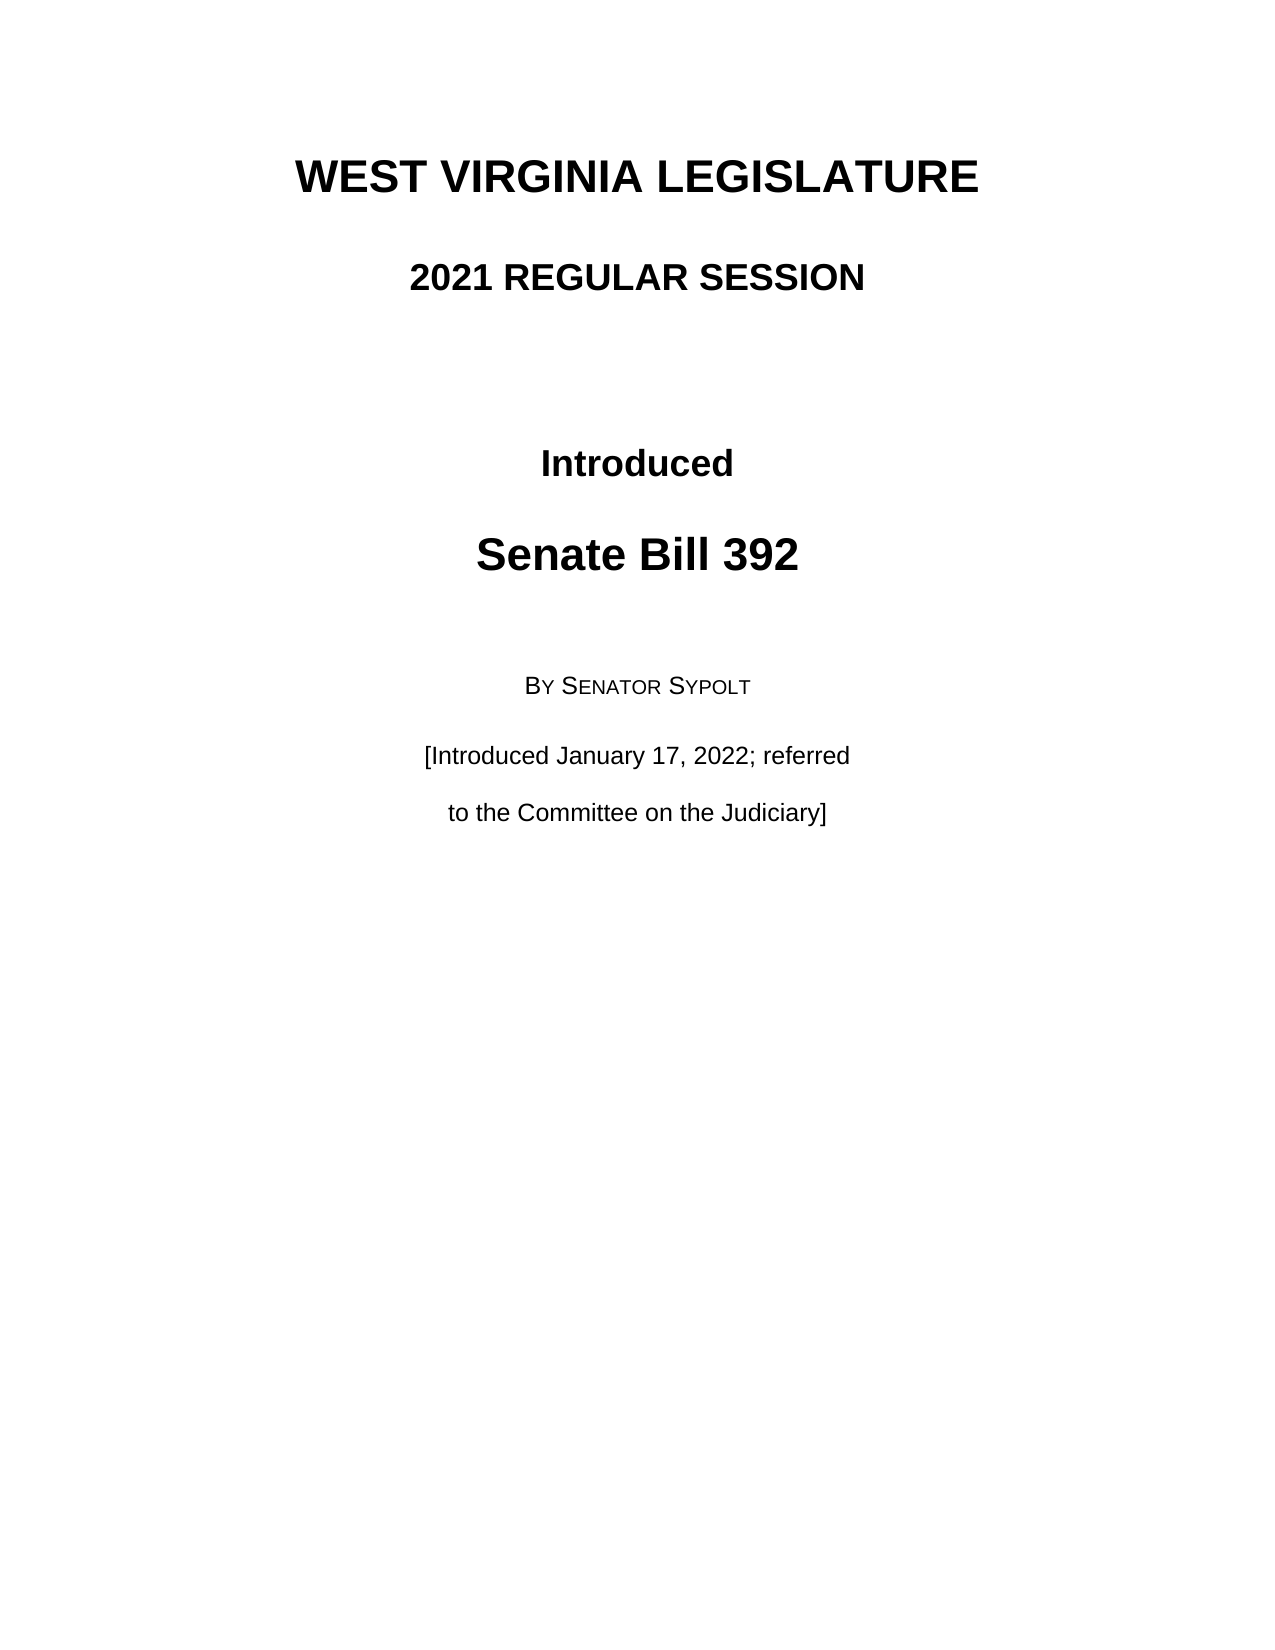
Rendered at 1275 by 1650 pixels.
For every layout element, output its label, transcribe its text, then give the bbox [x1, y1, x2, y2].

title WEST VIRGINIA LEGISLATURE [150, 150, 1125, 203]
title 2021 REGULAR SESSION [150, 255, 1125, 298]
text [Introduced January 17, 2022; referred [337, 741, 937, 769]
text to the Committee on the Judiciary] [337, 798, 937, 827]
text By Senator Sypolt [337, 671, 937, 699]
text Senate Bill 392 [150, 528, 1125, 581]
title Introduced [150, 442, 1125, 485]
